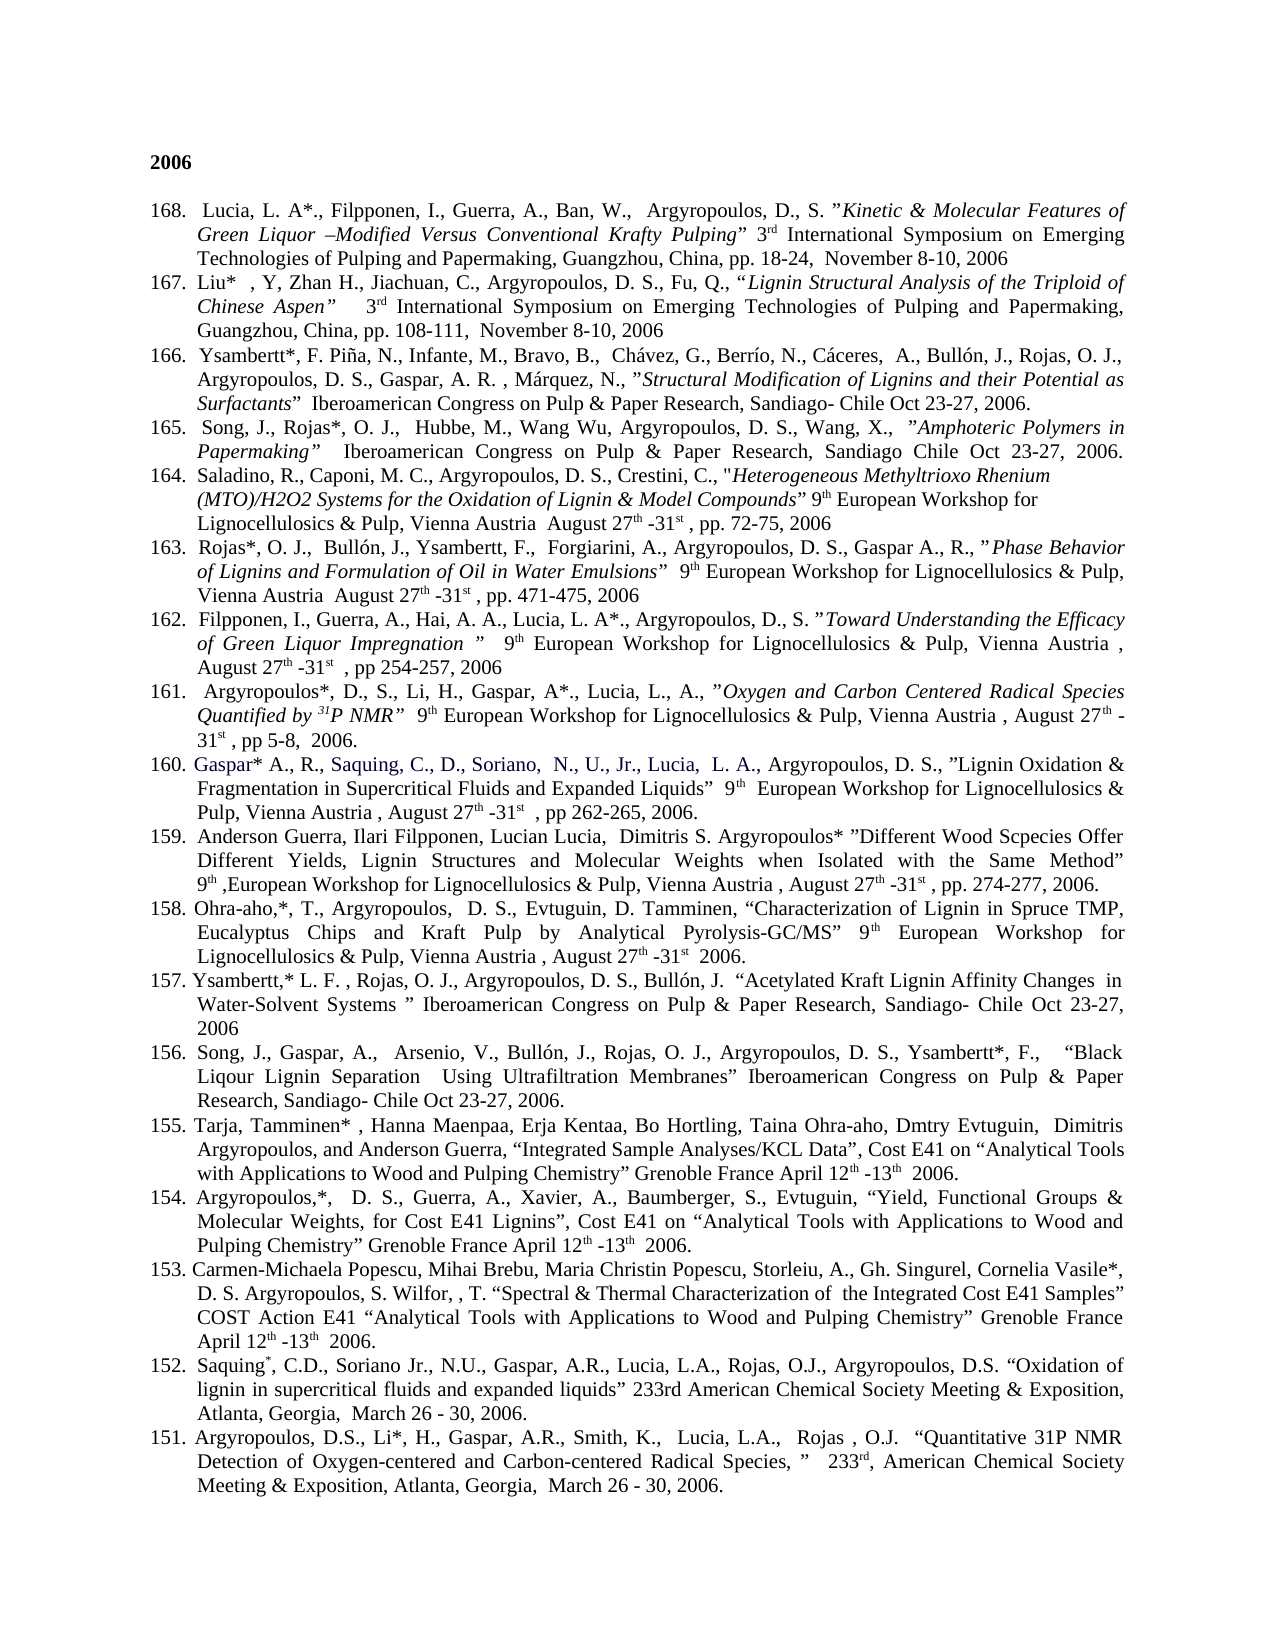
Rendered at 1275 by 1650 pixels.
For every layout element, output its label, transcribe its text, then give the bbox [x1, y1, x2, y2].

text 159. Guerra, Ilari Filpponen, Lucian Lucia, Dimitris S. Argyropoulos* ”Different Wood Scpecies Offer Different Yields, Lignin Structures and Molecular Weights when Isolated with the Same Method” 9th ,European Workshop for Lignocellulosics & Pulp, , August 27th -31st , pp. 274-277, 2006. [150, 824, 1125, 896]
text 153. Carmen-Michaela Popescu, Mihai Brebu, Maria Christin Popescu, Storleiu, A., Gh. Singurel, Cornelia Vasile*, D. S. Argyropoulos, S. Wilfor, , T. “Spectral & Thermal Characterization of the Integrated Cost E41 Samples” COST Action E41 “Analytical Tools with Applications to Wood and Pulping Chemistry” Grenoble France April 12th -13th 2006. [150, 1257, 1125, 1353]
text 154. Argyropoulos,*, D. S., Guerra, A., Xavier, A., Baumberger, S., Evtuguin, “Yield, Functional Groups & Molecular Weights, for Cost E41 Lignins”, Cost E41 on “Analytical Tools with Applications to Wood and Pulping Chemistry” April 12th -13th 2006. [150, 1185, 1125, 1257]
text 164. , R., Caponi, M. C., Argyropoulos, D. S., Crestini, C., "Heterogeneous Methyltrioxo Rhenium (MTO)/H2O2 Systems for the Oxidation of Lignin & Model Compounds” 9th European Workshop for Lignocellulosics & Pulp, August 27th -31st , pp. 72-75, 2006 [150, 463, 1125, 535]
text 158. Ohra-aho,*, T., Argyropoulos, D. S., Evtuguin, D. Tamminen, “Characterization of Lignin in Spruce TMP, Eucalyptus Chips and Kraft Pulp by Analytical Pyrolysis-GC/MS” 9th European Workshop for Lignocellulosics , Vienna Austria , August 27th -31st 2006. [150, 896, 1125, 968]
text 160. Gaspar* A., R., Saquing, C., D., Soriano, N., U., Jr., Lucia, L. A., Argyropoulos, D. S., ”Lignin Oxidation & Fragmentation in Supercritical Fluids and Expanded Liquids” 9th European Workshop for Lignocellulosics & Pulp, , August 27th -31st , pp 262-265, 2006. [150, 752, 1125, 824]
text 155. Tarja, Tamminen* , Hanna Maenpaa, Erja Kentaa, Bo Hortling, Taina Ohra-aho, Dmtry Evtuguin, Dimitris Argyropoulos, and Anderson Guerra, “Integrated Sample Analyses/KCL Data”, Cost E41 on “Analytical Tools with Applications to Wood and Pulping Chemistry” April 12th -13th 2006. [150, 1112, 1125, 1185]
text 156. Song, J., Gaspar, A., Arsenio, V., Bullón, J., Rojas, O. J., Argyropoulos, D. S., Ysambertt*, F., “Black Liqour Lignin Separation Using Ultrafiltration Membranes” Iberoamerican Congress on Pulp & Paper Research, Sandiago- Oct 23-27, 2006. [150, 1040, 1125, 1112]
text 2006 [150, 150, 1125, 174]
text 168. Lucia, L. A*., Filpponen, I., Guerra, A., Ban, W., Argyropoulos, D., S. ”Kinetic & Molecular Features of Green Liquor –Modified Versus Conventional Krafty Pulping” 3rd International Symposium on Emerging Technologies of Pulping and Papermaking, , pp. 18-24, November 8-10, 2006 [150, 198, 1125, 270]
text 167. Liu* , Y, Zhan H., Jiachuan, C., Argyropoulos, D. S., Fu, Q., “Lignin Structural Analysis of the Triploid of Chinese ” 3rd International Symposium on Emerging Technologies of Pulping and Papermaking, , pp. 108-111, November 8-10, 2006 [150, 270, 1125, 342]
text 152. Saquing*, C.D., Soriano Jr., N.U., Gaspar, A.R., Lucia, L.A., Rojas, O.J., Argyropoulos, D.S. “Oxidation of lignin in supercritical fluids and expanded liquids” 233rd American Chemical Society Meeting & Exposition, Atlanta, Georgia, March 26 - 30, 2006. [150, 1353, 1125, 1425]
text 163. Rojas*, O. J., Bullón, J., Ysambertt, F., Forgiarini, A., Argyropoulos, D. S., Gaspar A., R., ”Phase Behavior of Lignins and Formulation of Oil in Water Emulsions” 9th European Workshop for Lignocellulosics & Pulp, August 27th -31st , pp. 471-475, 2006 [150, 535, 1125, 607]
text 161. Argyropoulos*, D., S., Li, H., Gaspar, A*., Lucia, L., A., ”Oxygen and Carbon Centered Radical Species Quantified by 31P NMR” 9th European Workshop for Lignocellulosics & Pulp, , August 27th -31st , pp 5-8, 2006. [150, 679, 1125, 752]
text 165. Song, J., Rojas*, O. J., Hubbe, M., Wang Wu, Argyropoulos, D. S., Wang, X., ”Amphoteric Polymers in Papermaking” Iberoamerican Congress on Pulp & Paper Research, Sandiago Oct 23-27, 2006. [150, 415, 1125, 463]
text 166. Ysambertt*, F. Piña, N., Infante, M., Bravo, B., Chávez, G., Berrío, N., Cáceres, A., Bullón, J., Rojas, O. J., Argyropoulos, D. S., Gaspar, A. R. , Márquez, N., ”Structural Modification of Lignins and their Potential as Surfactants” Iberoamerican Congress on Pulp & Paper Research, Oct 23-27, 2006. [150, 342, 1125, 415]
text 151. Argyropoulos, D.S., Li*, H., Gaspar, A.R., Smith, K., Lucia, , Rojas , O.J. “Quantitative 31P NMR Detection of Oxygen-centered and Carbon-centered Radical Species, ” 233rd, American Chemical Society Meeting & Exposition, , . [150, 1425, 1125, 1497]
text 162. Filpponen, , Guerra, A., Hai, A. A., Lucia, L. A*., Argyropoulos, D., S. ”Toward Understanding the Efficacy of Green Liquor Impregnation ” 9th European Workshop for Lignocellulosics & Pulp, , August 27th -31st , pp 254-257, 2006 [150, 607, 1125, 679]
text 157. Ysambertt,* L. F. , Rojas, O. J., Argyropoulos, D. S., Bullón, J. “Acetylated Kraft Lignin Affinity Changes in Water-Solvent Systems ” Iberoamerican Congress on Pulp & Paper Research, Oct 23-27, 2006 [150, 968, 1125, 1040]
